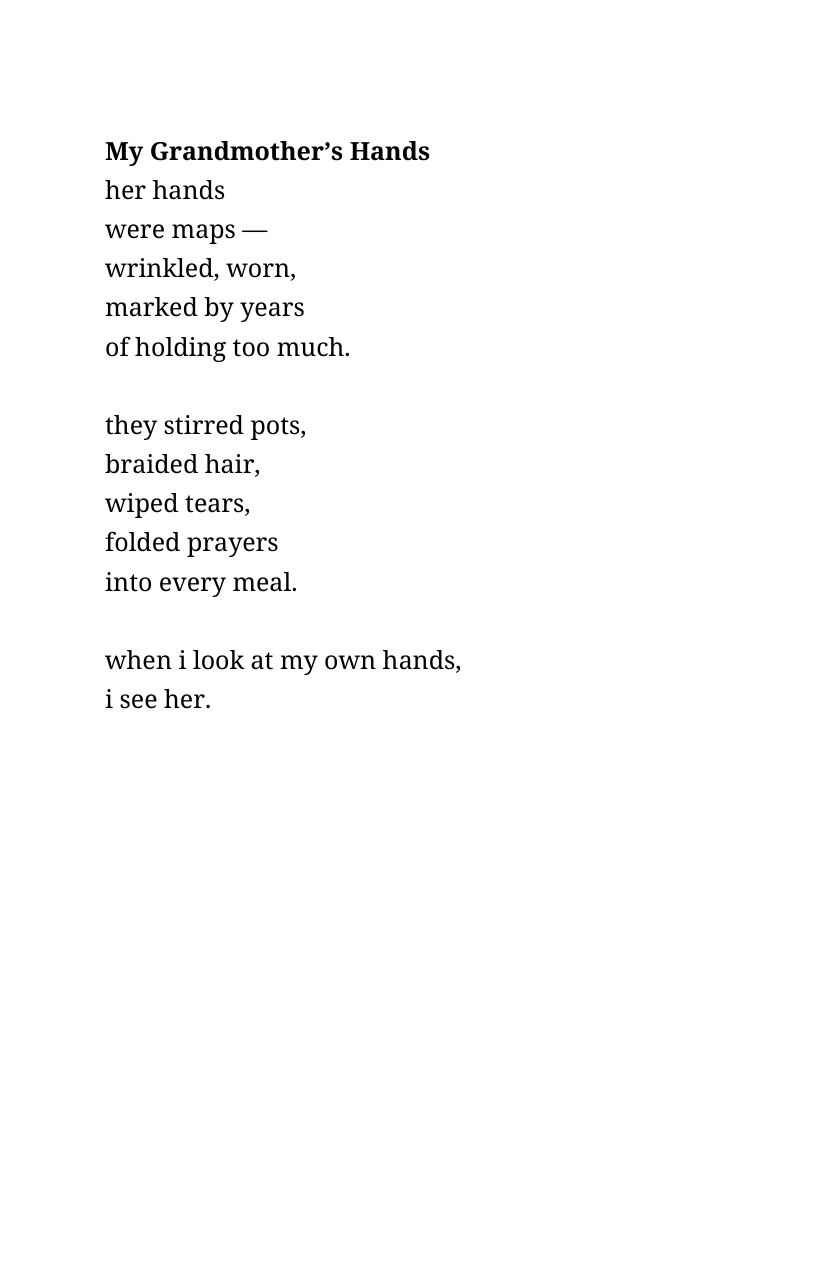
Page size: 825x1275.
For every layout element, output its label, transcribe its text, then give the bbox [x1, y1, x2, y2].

text her hands were maps — wrinkled, worn, marked by years of holding too much. they stirred pots, braided hair, wiped tears, folded prayers into every meal. when i look at my own hands, i see her. [105, 172, 720, 716]
subtitle My Grandmother’s Hands [105, 133, 720, 167]
